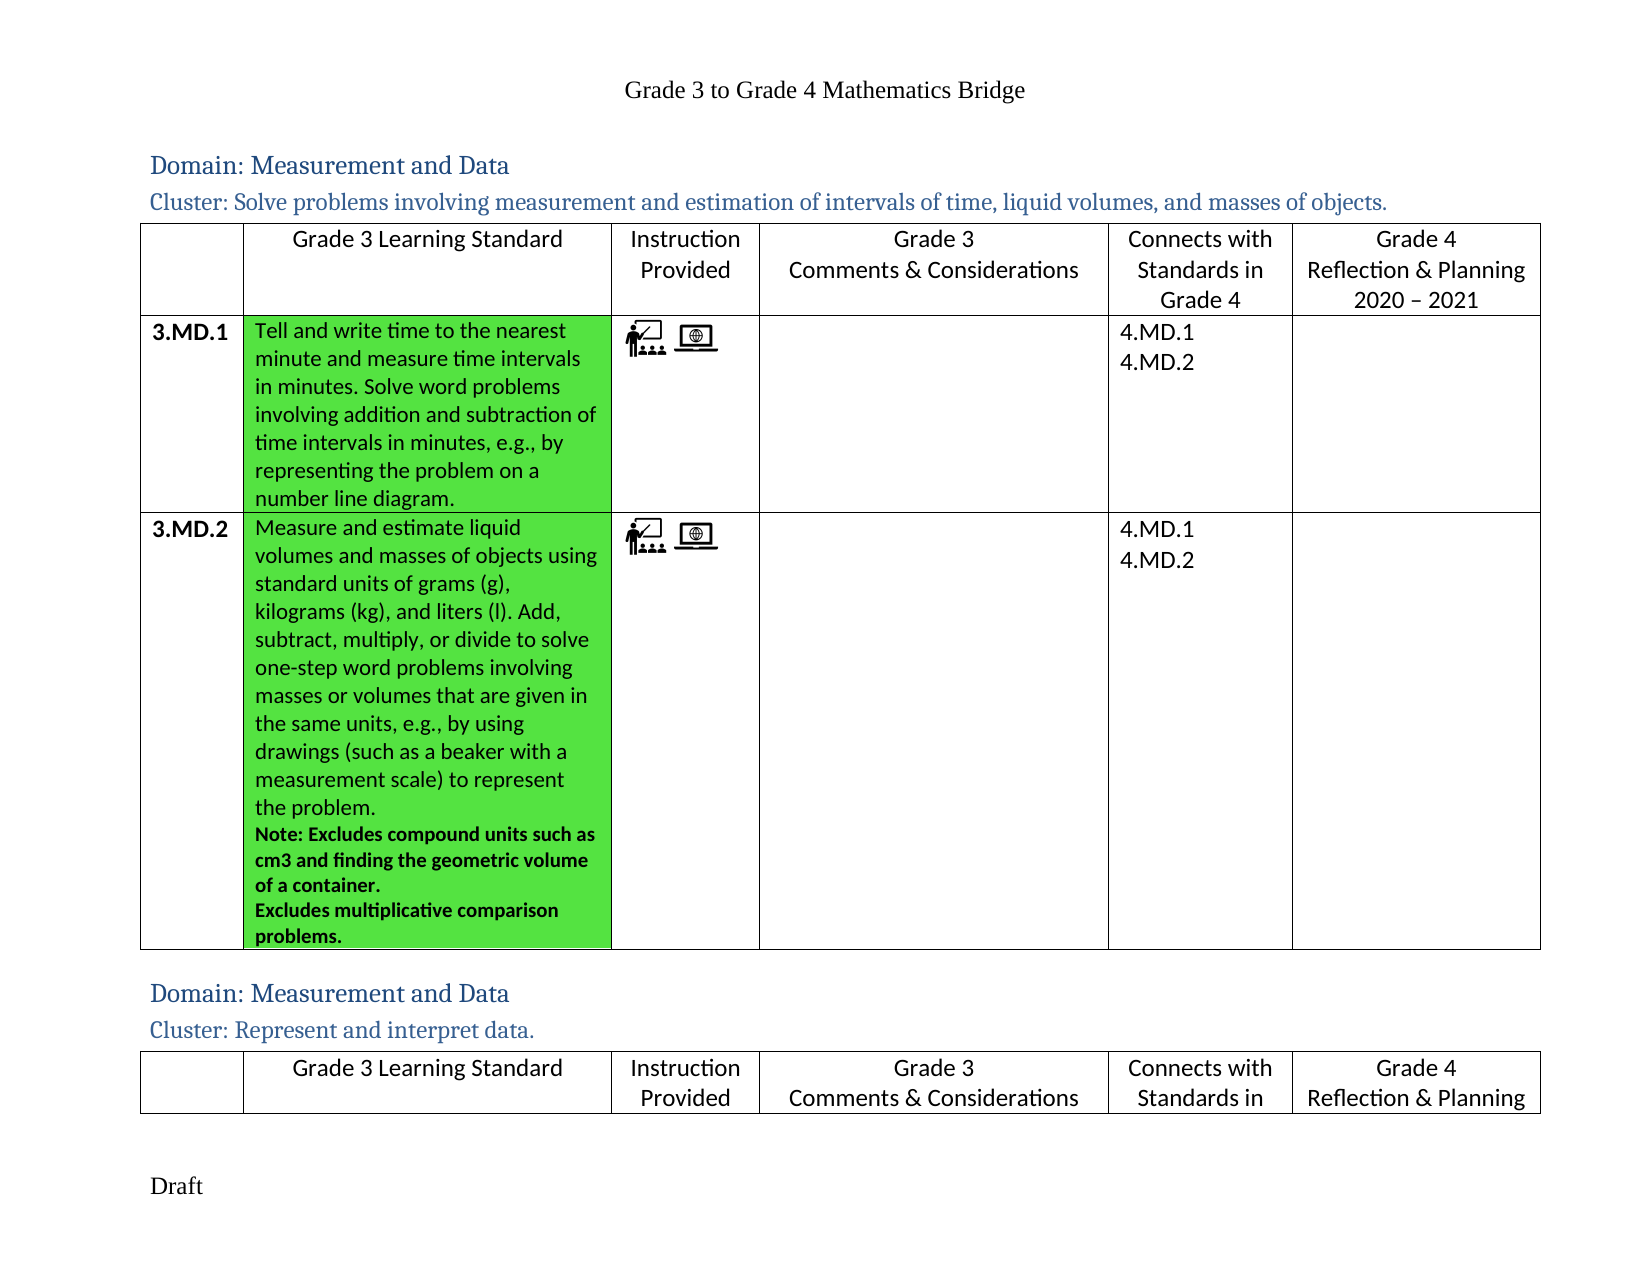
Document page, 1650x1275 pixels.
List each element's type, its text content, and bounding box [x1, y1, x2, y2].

table_cell Tell and write time to the nearest minute and measure time intervals in minutes. Solve word problems involving addition and subtraction of time intervals in minutes, e.g., by representing the problem on a number line diagram. [244, 316, 611, 512]
table_cell [760, 513, 1108, 948]
subtitle Domain: Measurement and Data [150, 978, 1500, 1009]
picture [673, 513, 719, 559]
table_cell [612, 513, 759, 948]
table_cell 4.MD.1 4.MD.2 [1109, 316, 1292, 512]
picture [623, 316, 669, 361]
table_header Grade 3 Comments & Considerations [760, 224, 1108, 315]
table_cell 3.MD.1 [141, 316, 243, 512]
subtitle Domain: Measurement and Data [150, 150, 1500, 181]
table_header Connects with Standards in Grade 4 [1109, 224, 1292, 315]
table_cell [760, 316, 1108, 512]
subtitle Cluster: Represent and interpret data. [150, 1016, 1500, 1044]
table_header [141, 224, 243, 315]
table_header [141, 1052, 243, 1113]
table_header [1109, 1052, 1292, 1113]
table_header Instruction Provided [612, 224, 759, 315]
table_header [244, 1052, 611, 1113]
subtitle Cluster: Solve problems involving measurement and estimation of intervals of time, liquid volumes, and masses of objects. [150, 187, 1500, 216]
table_cell 4.MD.1 4.MD.2 [1109, 513, 1292, 948]
table_header Grade 3 Learning Standard [244, 224, 611, 315]
table_cell [1293, 316, 1540, 512]
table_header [612, 1052, 759, 1113]
picture [623, 513, 669, 559]
table_cell [612, 316, 759, 512]
table_cell Measure and estimate liquid volumes and masses of objects using standard units of grams (g), kilograms (kg), and liters (l). Add, subtract, multiply, or divide to solve one-step word problems involving masses or volumes that are given in the same units, e.g., by using drawings (such as a beaker with a measurement scale) to represent the problem. Note: Excludes compound units such as cm3 and finding the geometric volume of a container. Excludes multiplicative comparison problems. [244, 513, 611, 948]
table_cell [1293, 513, 1540, 948]
table_cell 3.MD.2 [141, 513, 243, 948]
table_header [1293, 1052, 1540, 1113]
table_header Grade 4 Reflection & Planning 2020 – 2021 [1293, 224, 1540, 315]
picture [673, 316, 719, 361]
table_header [760, 1052, 1108, 1113]
